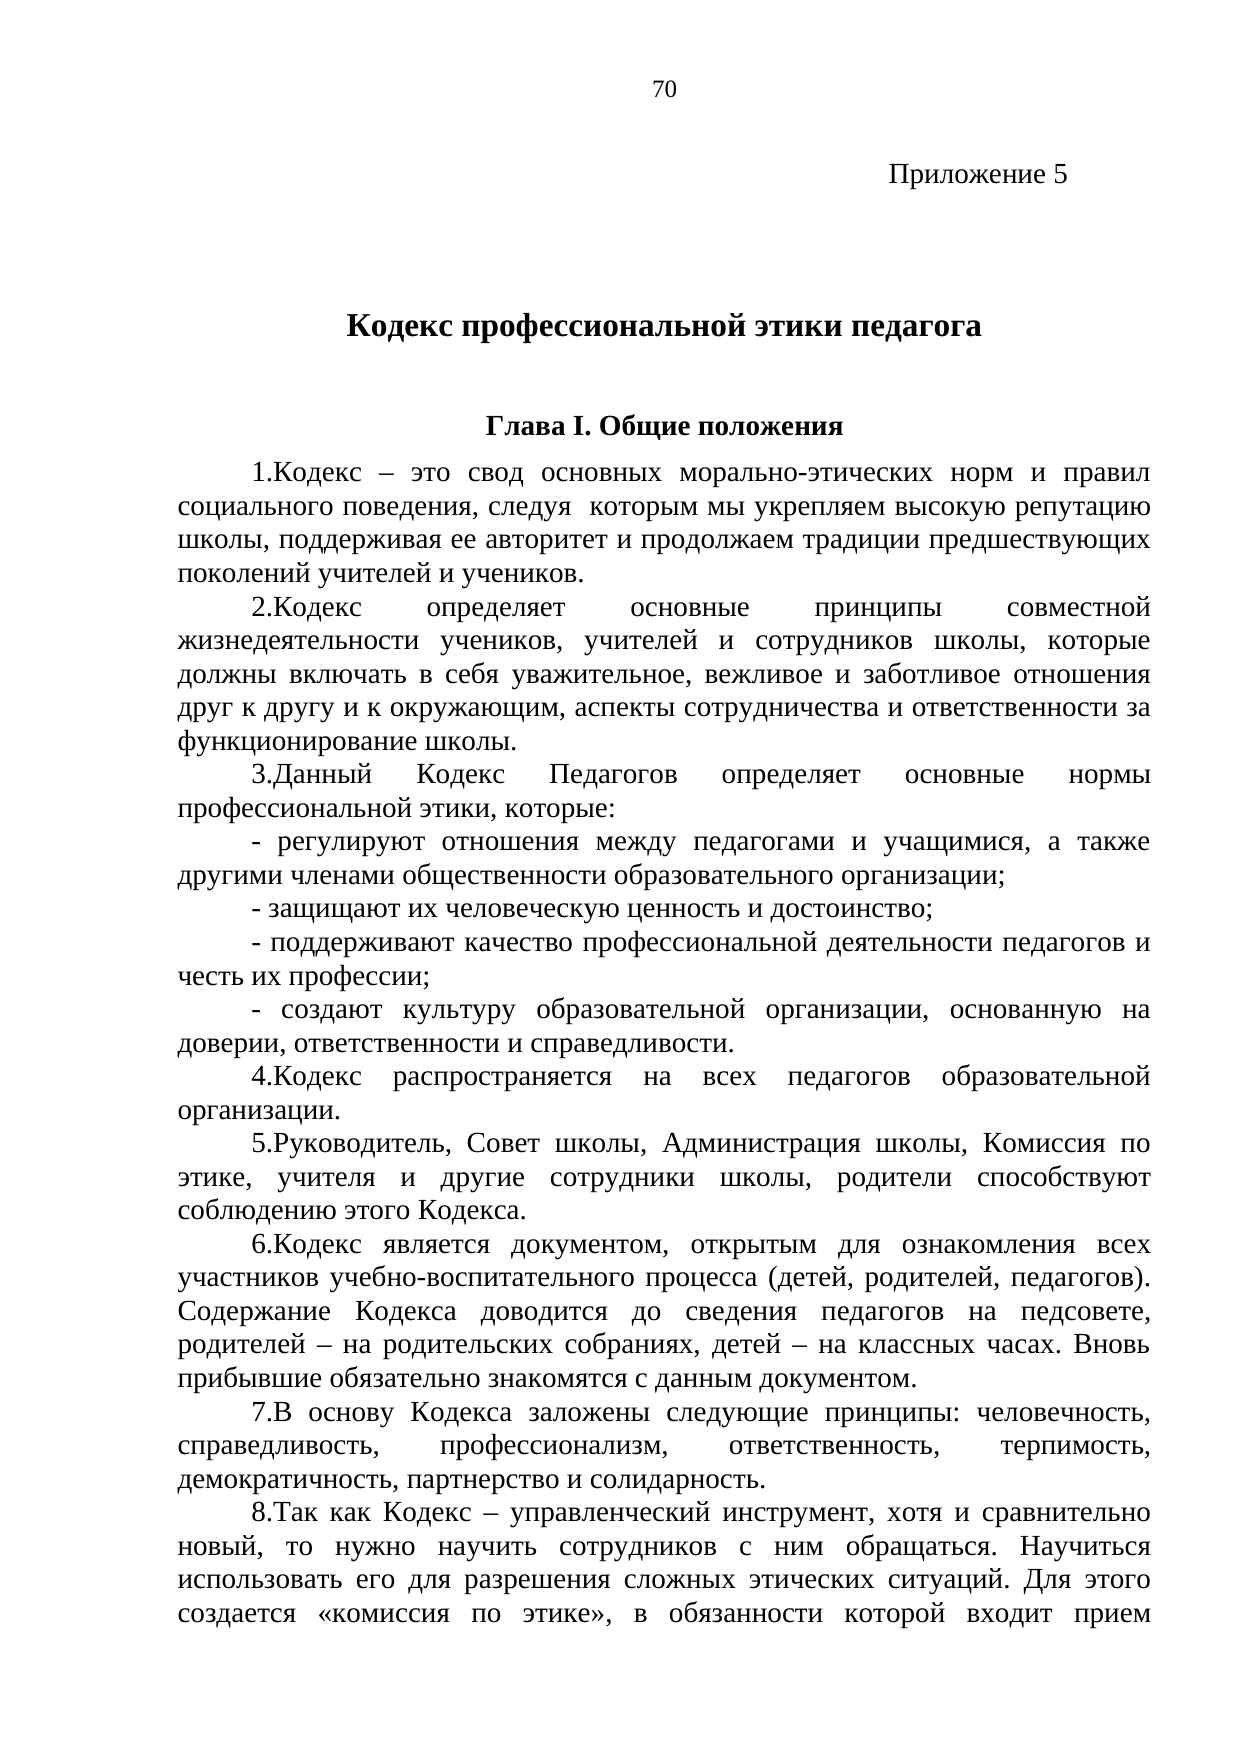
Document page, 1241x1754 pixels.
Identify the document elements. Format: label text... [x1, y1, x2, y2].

text Глава I. Общие положения [177, 408, 1152, 442]
text 1.Кодекс – это свод основных морально-этических норм и правил социального поведения, следуя которым мы укрепляем высокую репутацию школы, поддерживая ее авторитет и продолжаем традиции предшествующих поколений учителей и учеников. [177, 454, 1152, 589]
text 2.Кодекс определяет основные принципы совместной жизнедеятельности учеников, учителей и сотрудников школы, которые должны включать в себя уважительное, вежливое и заботливое отношения друг к другу и к окружающим, аспекты сотрудничества и ответственности за функционирование школы. [177, 589, 1152, 756]
text 7.В основу Кодекса заложены следующие принципы: человечность, справедливость, профессионализм, ответственность, терпимость, демократичность, партнерство и солидарность. [177, 1394, 1152, 1494]
text Приложение 5 [177, 156, 1152, 190]
text 3.Данный Кодекс Педагогов определяет основные нормы профессиональной этики, которые: [177, 756, 1152, 823]
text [177, 1494, 1152, 1628]
text - поддерживают качество профессиональной деятельности педагогов и честь их профессии; [177, 924, 1152, 991]
text - регулируют отношения между педагогами и учащимися, а также другими членами общественности образовательного организации; [177, 823, 1152, 891]
text 4.Кодекс распространяется на всех педагогов образовательной организации. [177, 1058, 1152, 1125]
text 5.Руководитель, Совет школы, Администрация школы, Комиссия по этике, учителя и другие сотрудники школы, родители способствуют соблюдению этого Кодекса. [177, 1125, 1152, 1226]
text Кодекс профессиональной этики педагога [177, 305, 1152, 343]
text - защищают их человеческую ценность и достоинство; [177, 891, 1152, 924]
text - создают культуру образовательной организации, основанную на доверии, ответственности и справедливости. [177, 991, 1152, 1058]
text 6.Кодекс является документом, открытым для ознакомления всех участников учебно-воспитательного процесса (детей, родителей, педагогов). Содержание Кодекса доводится до сведения педагогов на педсовете, родителей – на родительских собраниях, детей – на классных часах. Вновь прибывшие обязательно знакомятся с данным документом. [177, 1226, 1152, 1394]
